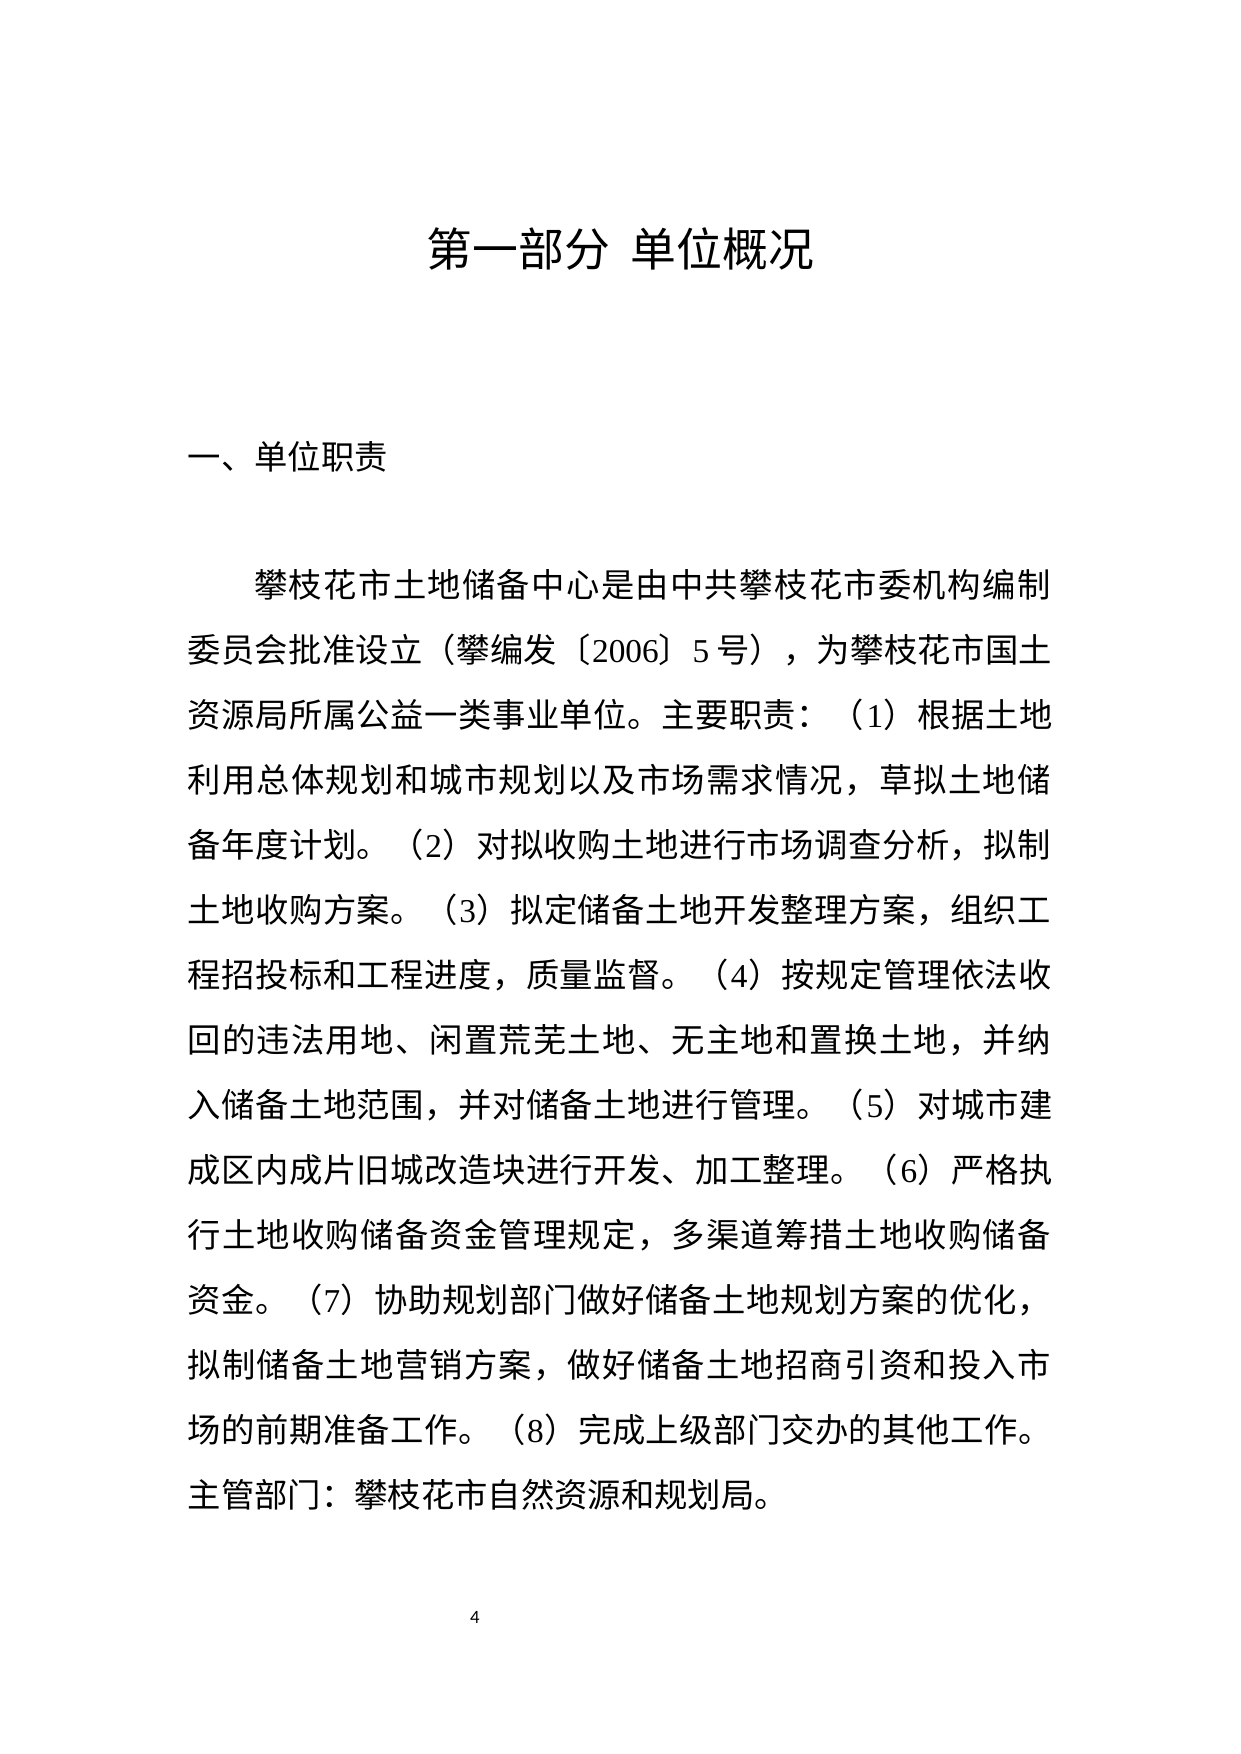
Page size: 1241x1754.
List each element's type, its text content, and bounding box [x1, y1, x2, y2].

text 攀枝花市土地储备中心是由中共攀枝花市委机构编制委员会批准设立（攀编发〔2006〕5号），为攀枝花市国土资源局所属公益一类事业单位。主要职责：（1）根据土地利用总体规划和城市规划以及市场需求情况，草拟土地储备年度计划。（2）对拟收购土地进行市场调查分析，拟制土地收购方案。（3）拟定储备土地开发整理方案，组织工程招投标和工程进度，质量监督。（4）按规定管理依法收回的违法用地、闲置荒芜土地、无主地和置换土地，并纳入储备土地范围，并对储备土地进行管理。（5）对城市建成区内成片旧城改造块进行开发、加工整理。（6）严格执行土地收购储备资金管理规定，多渠道筹措土地收购储备资金。（7）协助规划部门做好储备土地规划方案的优化，拟制储备土地营销方案，做好储备土地招商引资和投入市场的前期准备工作。（8）完成上级部门交办的其他工作。主管部门：攀枝花市自然资源和规划局。 [187, 550, 1053, 1525]
subtitle 单位职责 [187, 423, 1053, 488]
subtitle 第一部分 单位概况 [187, 197, 1053, 295]
